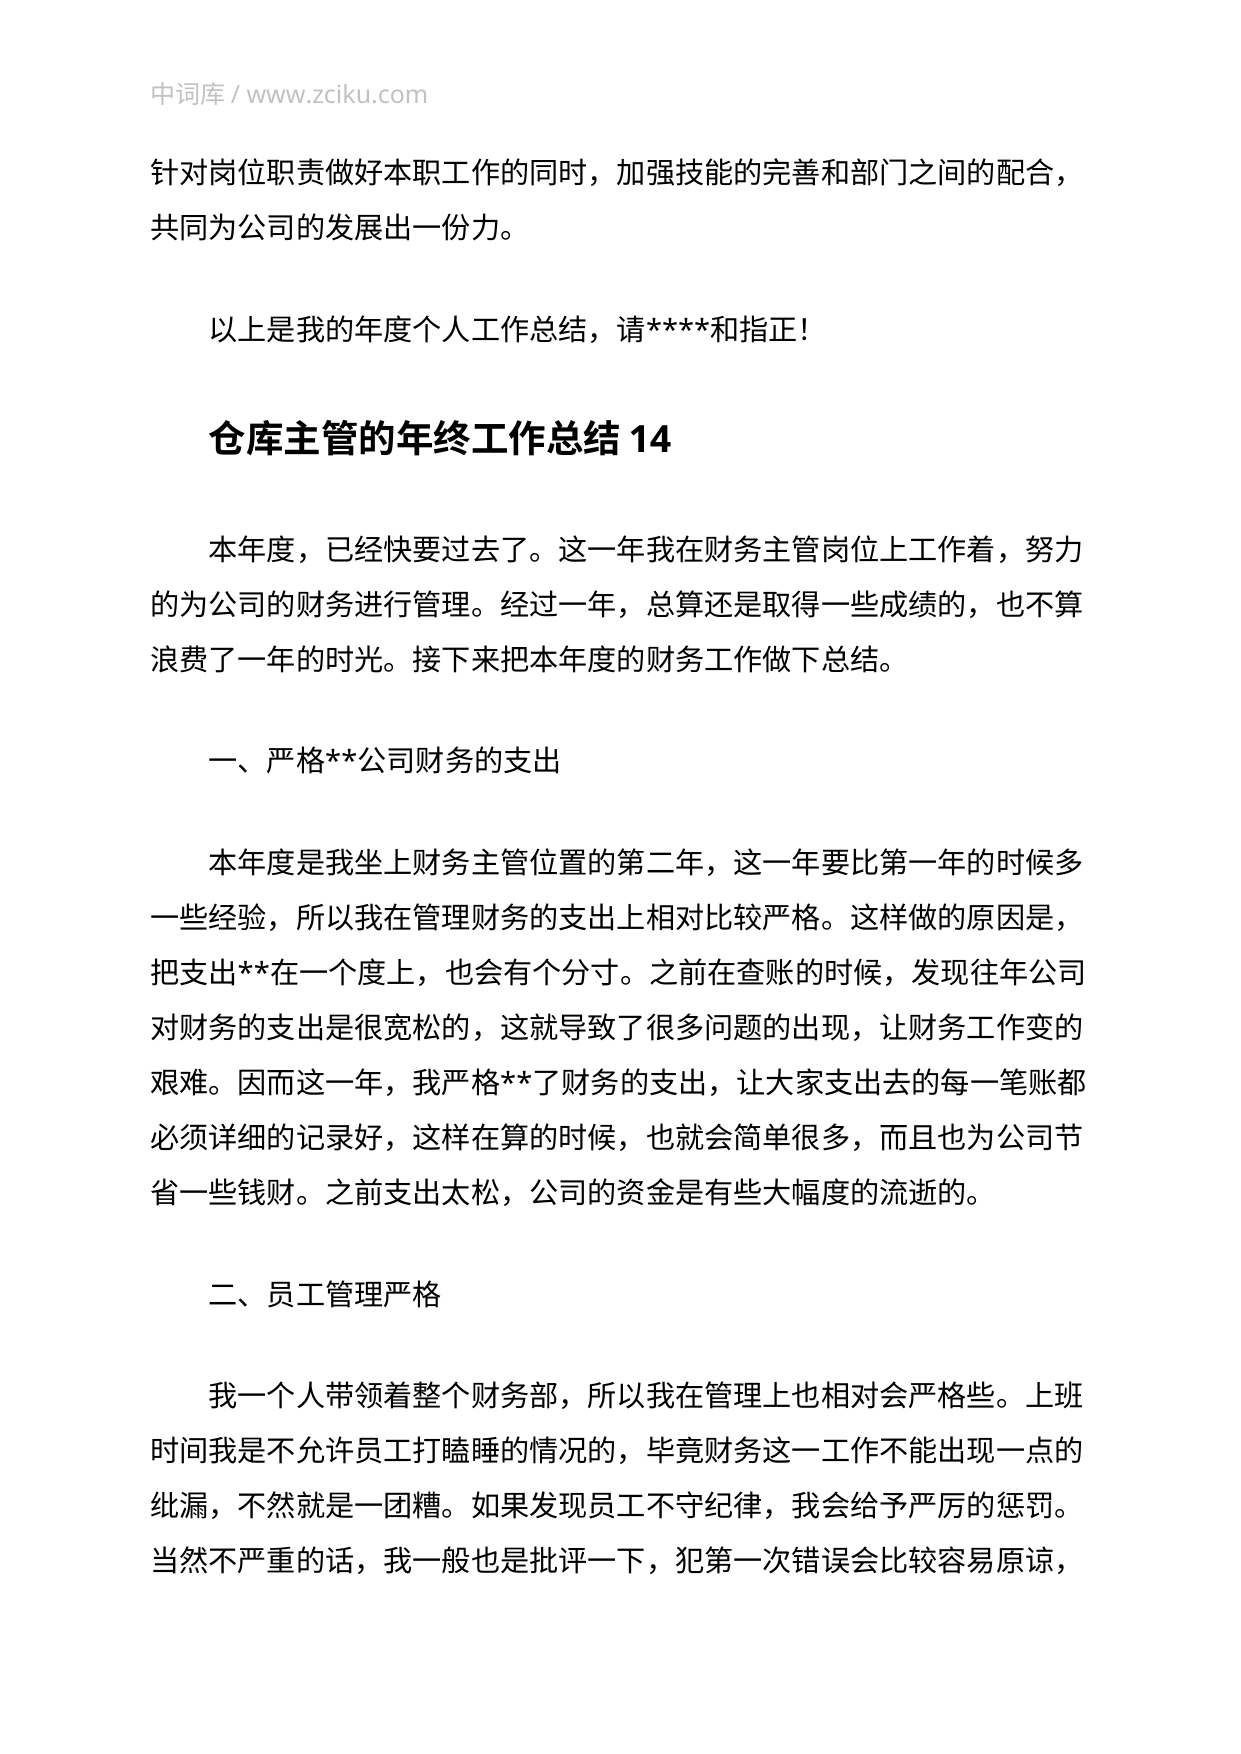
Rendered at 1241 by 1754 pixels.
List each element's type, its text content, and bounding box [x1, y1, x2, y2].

text 以上是我的年度个人工作总结，请****和指正！ [150, 307, 1090, 349]
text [150, 150, 1090, 247]
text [150, 1373, 1090, 1580]
text 二、员工管理严格 [150, 1271, 1090, 1313]
text 仓库主管的年终工作总结14 [150, 409, 1090, 463]
text 本年度是我坐上财务主管位置的第二年，这一年要比第一年的时候多一些经验，所以我在管理财务的支出上相对比较严格。这样做的原因是，把支出**在一个度上，也会有个分寸。之前在查账的时候，发现往年公司对财务的支出是很宽松的，这就导致了很多问题的出现，让财务工作变的艰难。因而这一年，我严格**了财务的支出，让大家支出去的每一笔账都必须详细的记录好，这样在算的时候，也就会简单很多，而且也为公司节省一些钱财。之前支出太松，公司的资金是有些大幅度的流逝的。 [150, 840, 1090, 1212]
text 一、严格**公司财务的支出 [150, 738, 1090, 780]
text 本年度，已经快要过去了。这一年我在财务主管岗位上工作着，努力的为公司的财务进行管理。经过一年，总算还是取得一些成绩的，也不算浪费了一年的时光。接下来把本年度的财务工作做下总结。 [150, 526, 1090, 678]
